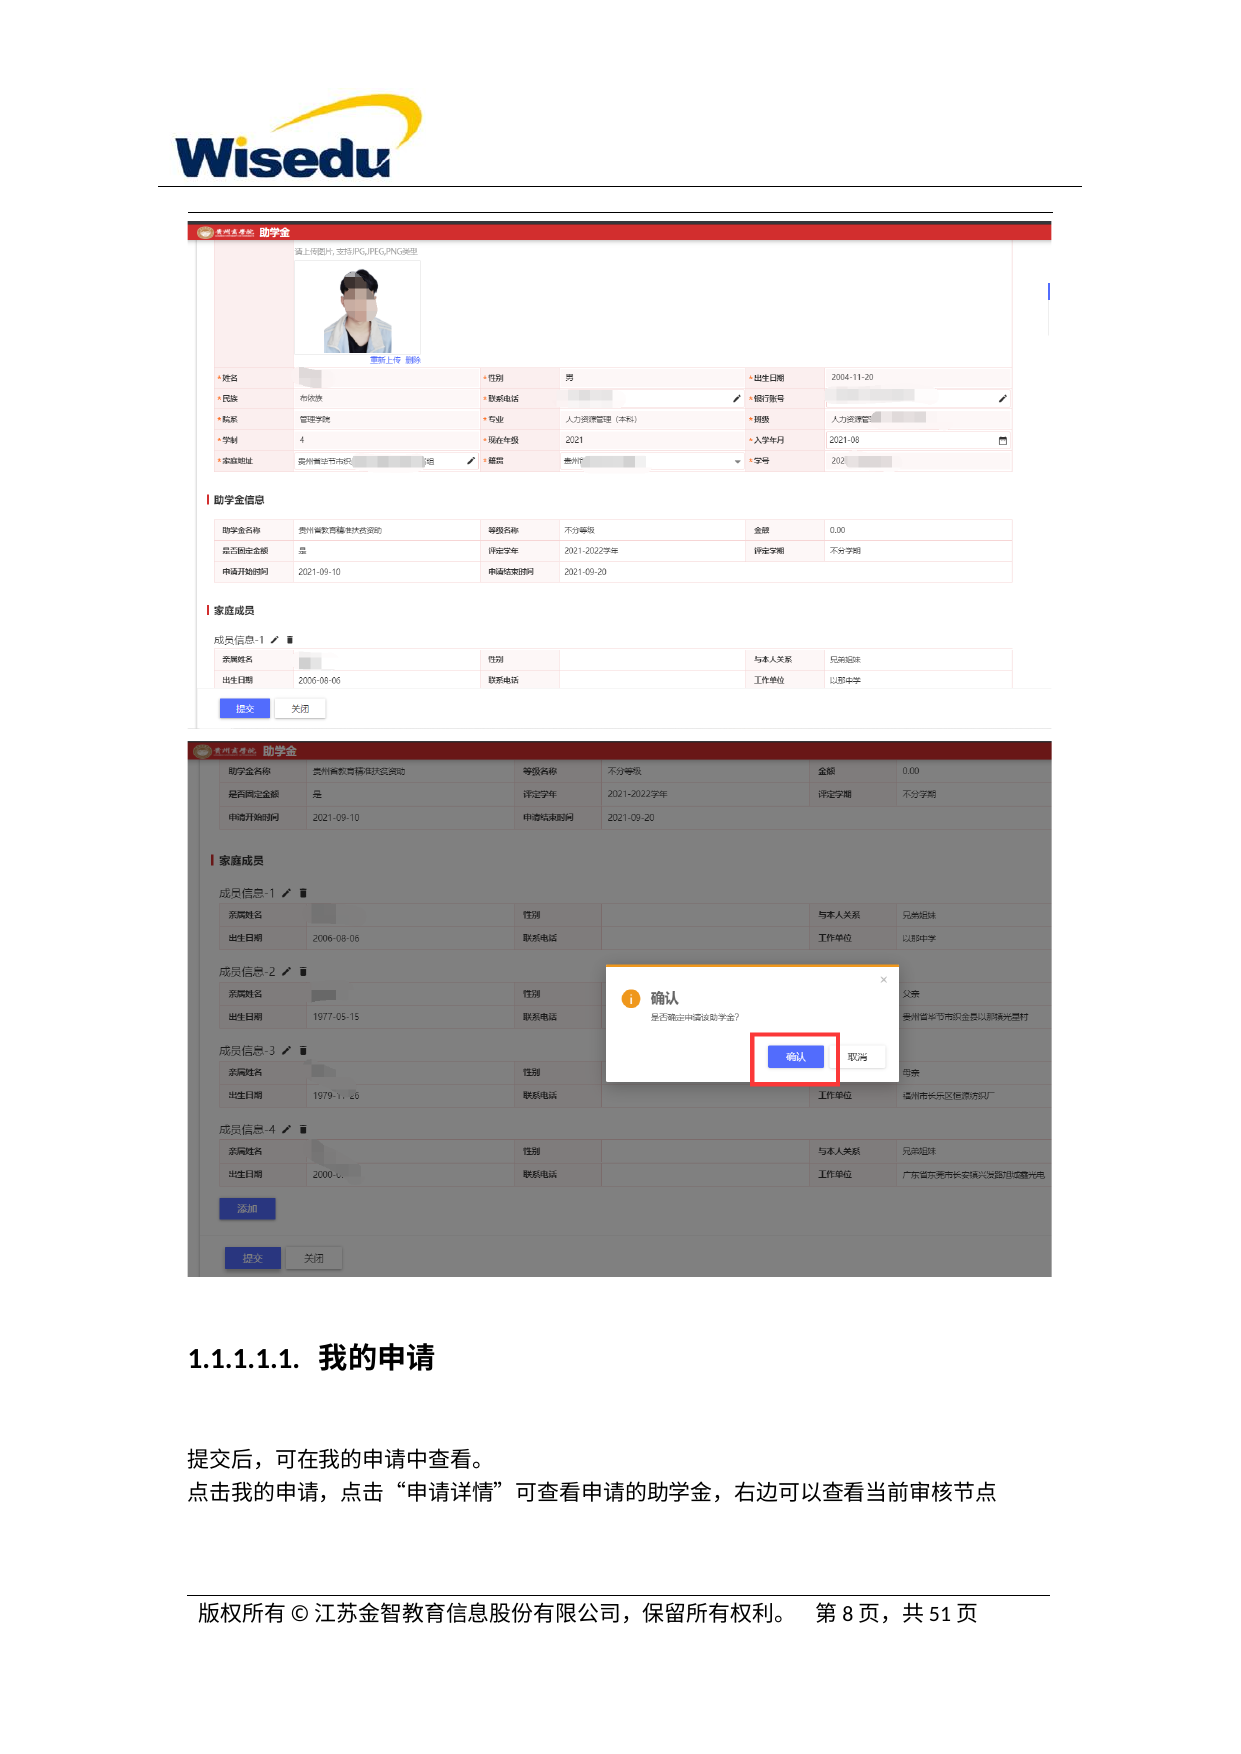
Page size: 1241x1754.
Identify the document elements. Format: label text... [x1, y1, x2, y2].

subtitle 我的申请 [187, 1323, 1053, 1388]
text 提交后，可在我的申请中查看。 [187, 1442, 1053, 1474]
picture [187, 221, 1052, 729]
text 点击我的申请，点击“申请详情”可查看申请的助学金，右边可以查看当前审核节点 [187, 1474, 1053, 1507]
picture [169, 88, 426, 186]
picture [187, 741, 1052, 1277]
